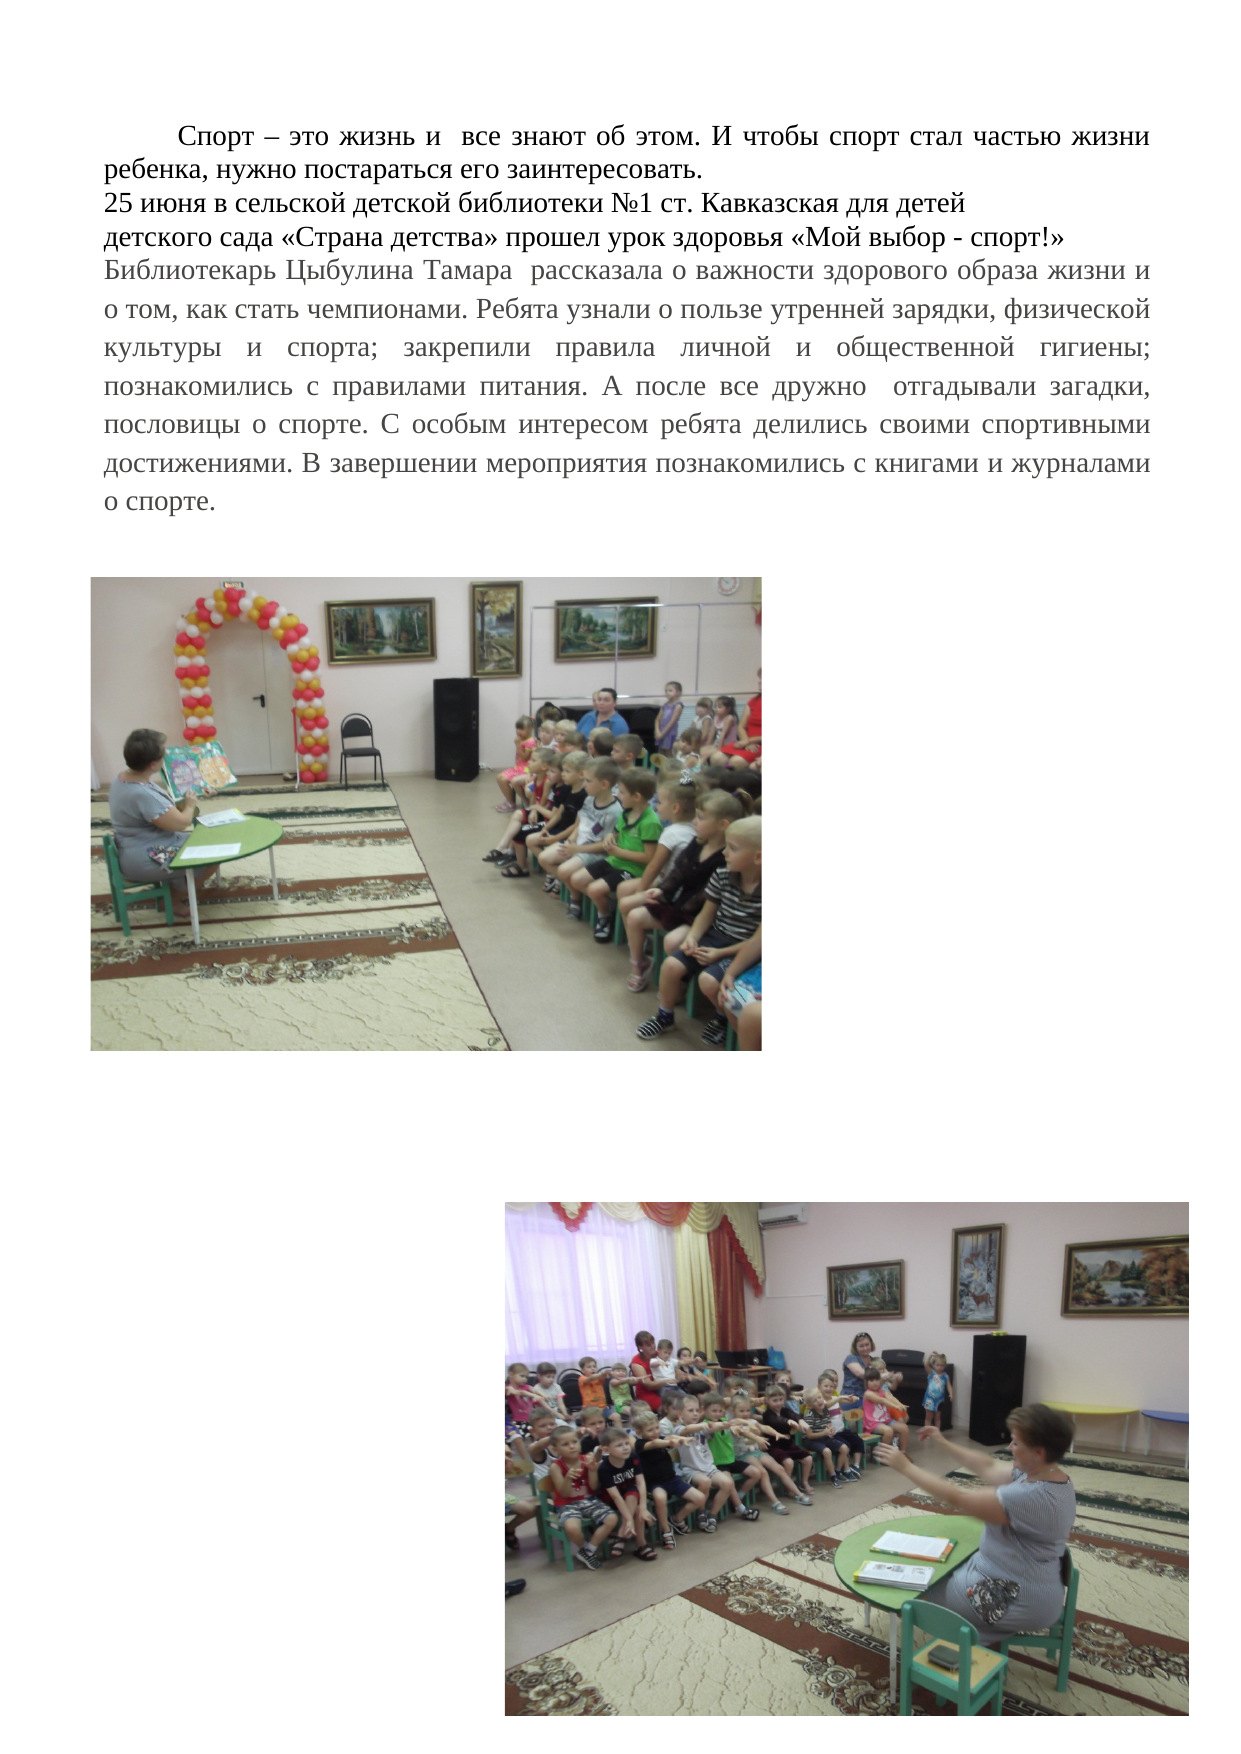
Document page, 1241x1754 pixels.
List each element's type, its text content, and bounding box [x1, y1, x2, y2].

picture [504, 1202, 1189, 1716]
text детского сада «Страна детства» прошел урок здоровья «Мой выбор - спорт!» [103, 219, 1152, 252]
text Библиотекарь Цыбулина Тамара рассказала о важности здорового образа жизни и о том, как стать чемпионами. Ребята узнали о пользе утренней зарядки, физической культуры и спорта; закрепили правила личной и общественной гигиены; познакомились с правилами питания. А после все дружно отгадывали загадки, пословицы о спорте. С особым интересом ребята делились своими спортивными достижениями. В завершении мероприятия познакомились с книгами и журналами о спорте. [103, 252, 1152, 517]
picture [90, 577, 762, 1051]
text 25 июня в сельской детской библиотеки №1 ст. Кавказская для детей [103, 185, 1152, 219]
text Спорт – это жизнь и все знают об этом. И чтобы спорт стал частью жизни ребенка, нужно постараться его заинтересовать. [103, 118, 1152, 185]
